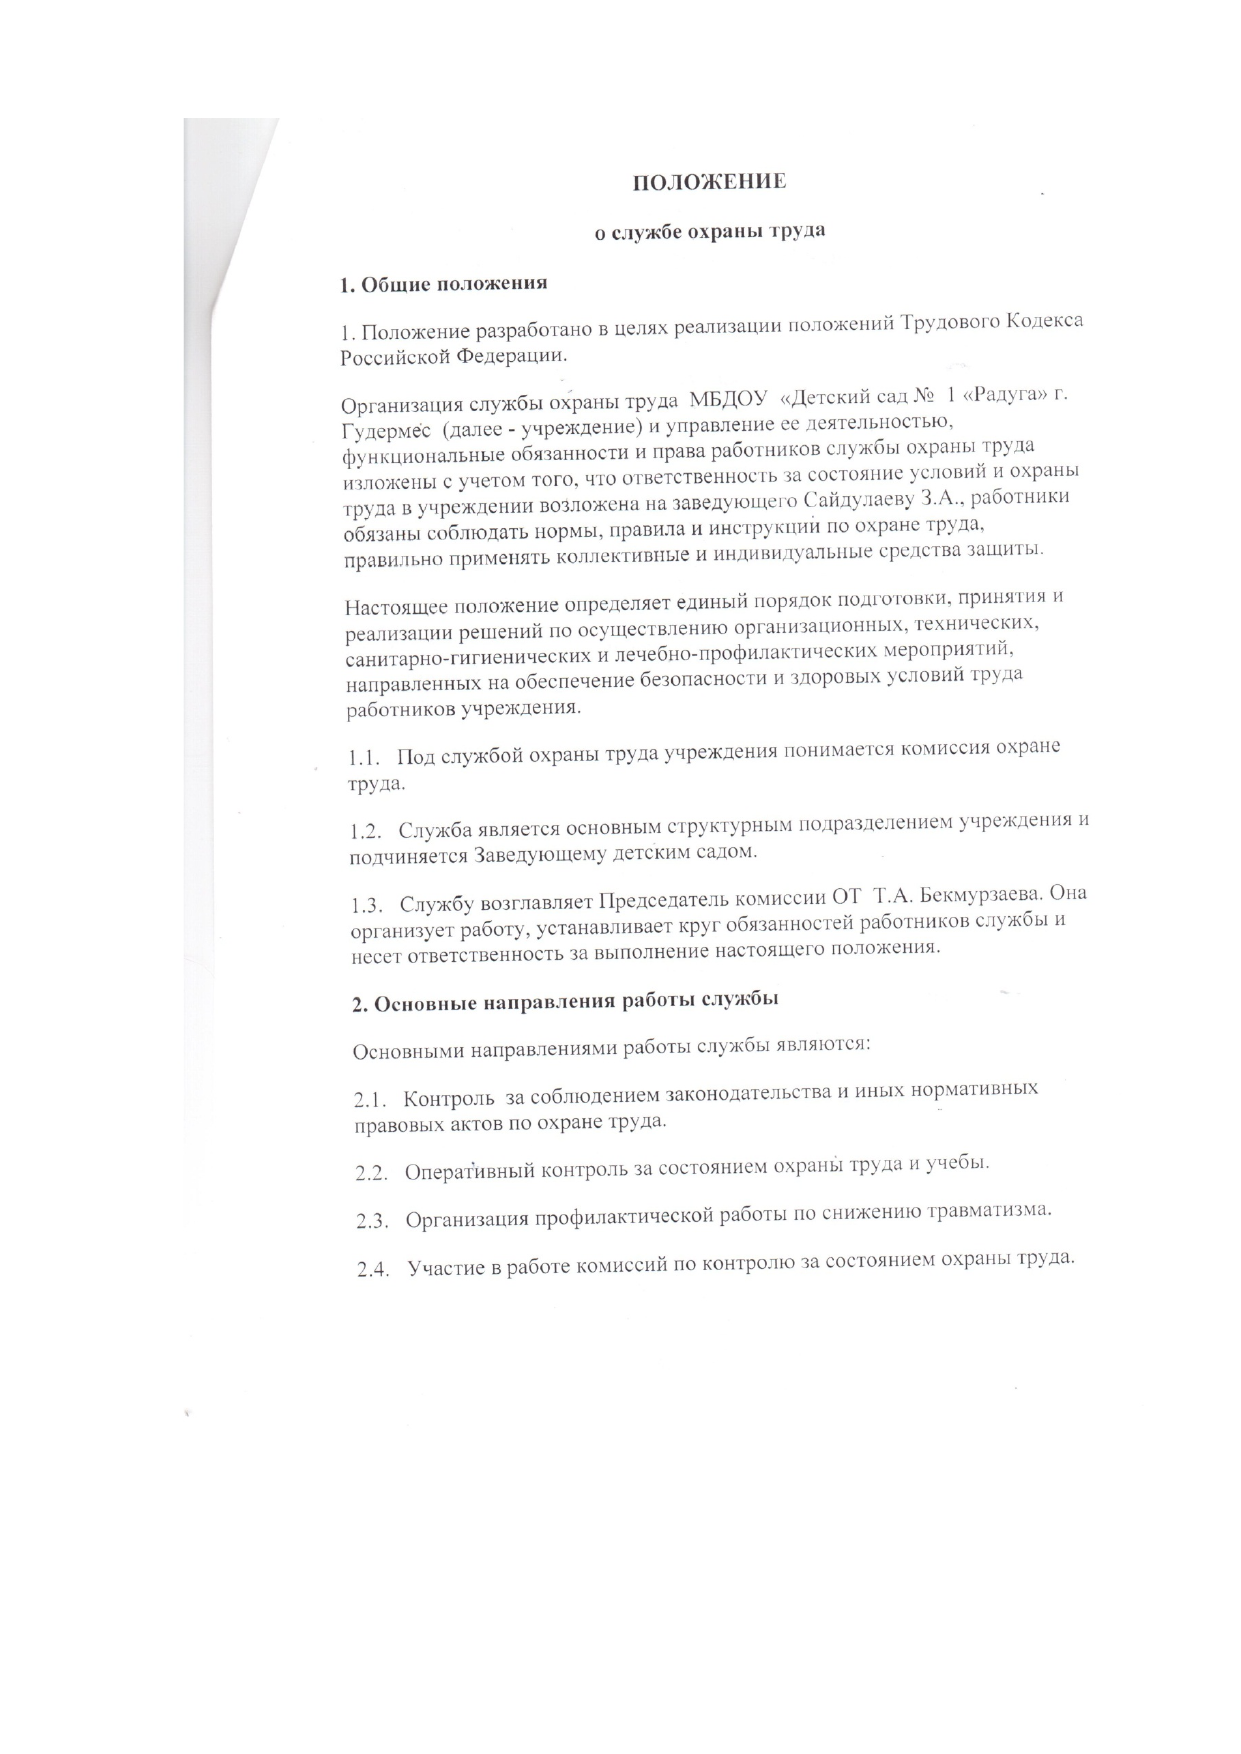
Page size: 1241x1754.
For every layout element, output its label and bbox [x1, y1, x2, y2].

picture [177, 118, 1152, 1459]
